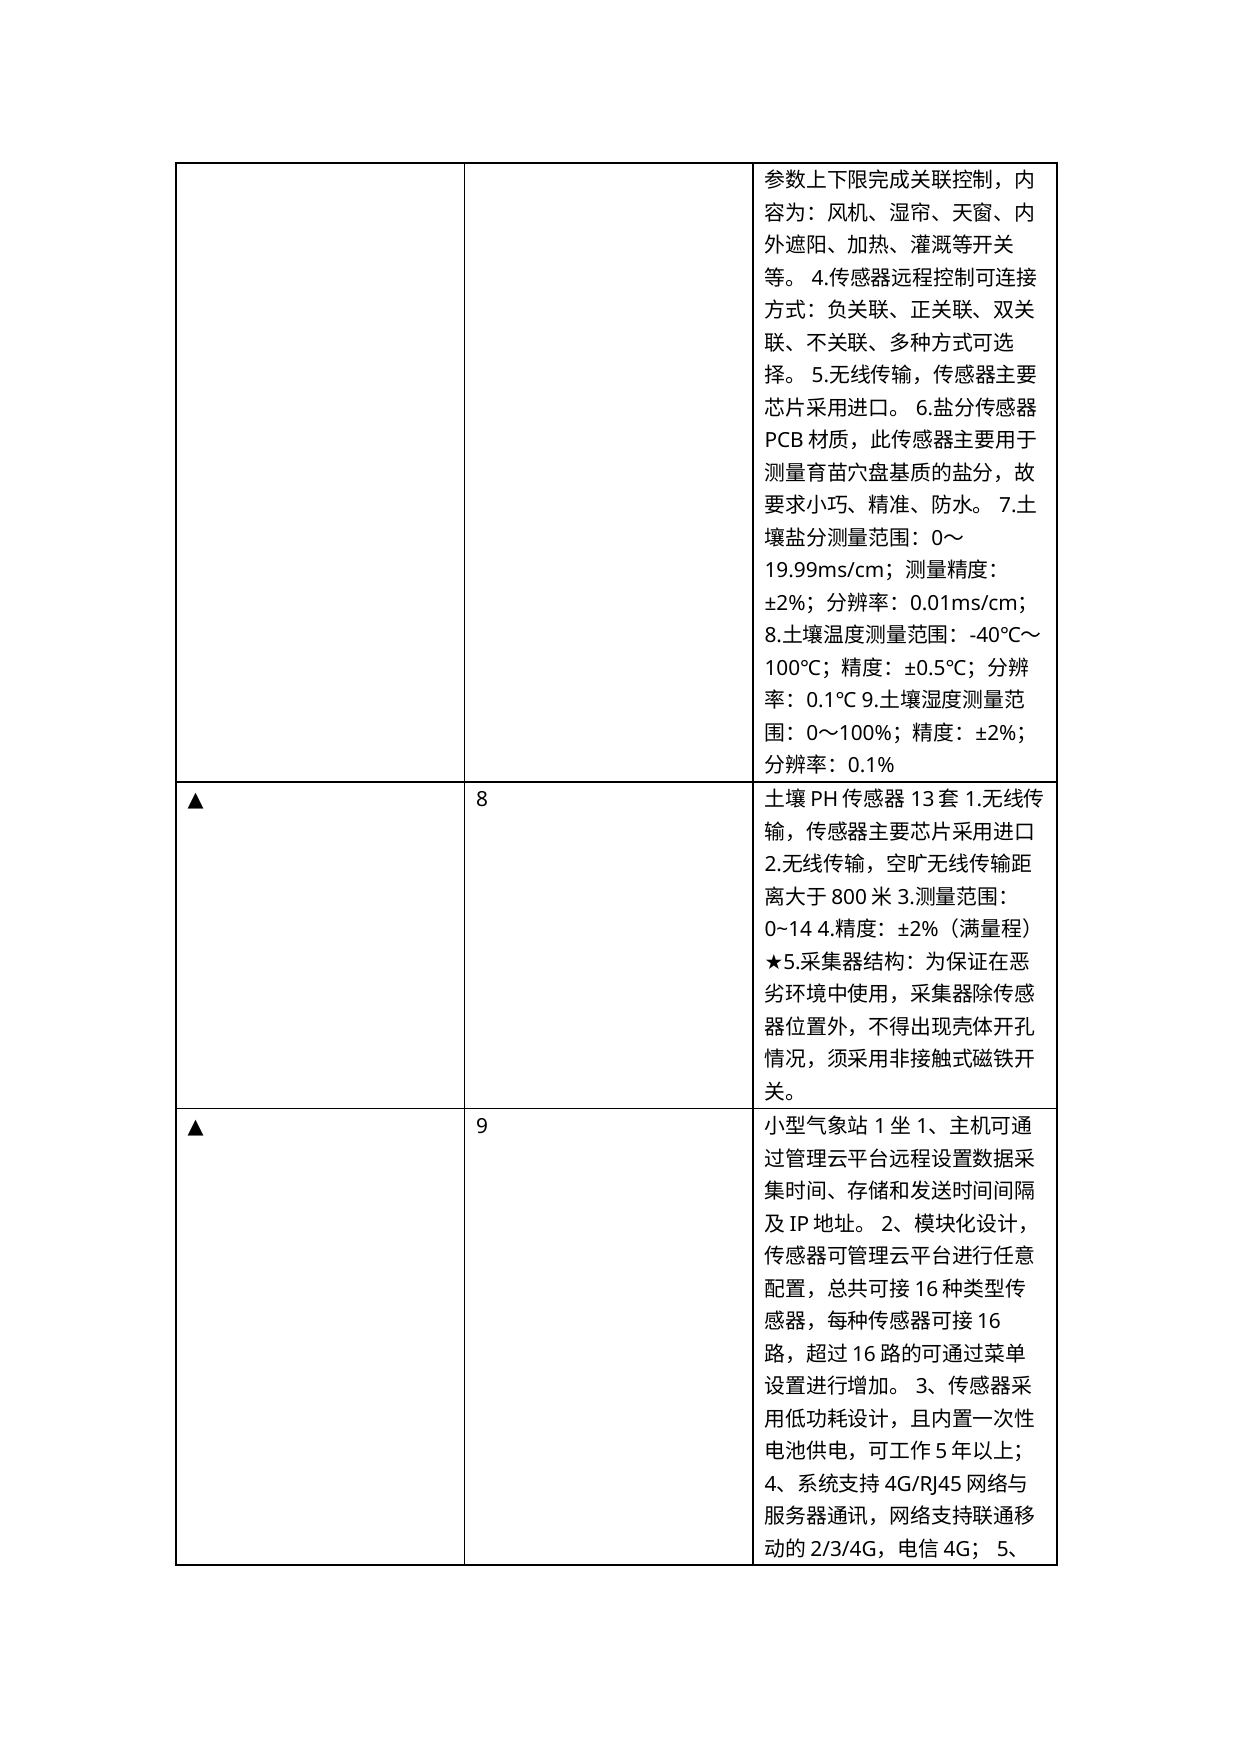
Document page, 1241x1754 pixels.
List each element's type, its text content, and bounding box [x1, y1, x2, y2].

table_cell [754, 164, 1056, 781]
table_cell 8 [465, 783, 752, 1108]
table_cell 9 [465, 1109, 752, 1564]
table_cell ▲ [177, 164, 464, 781]
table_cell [754, 1109, 1056, 1564]
table_cell 7 [465, 164, 752, 781]
table_cell ▲ [177, 783, 464, 1108]
table_cell ▲ [177, 1109, 464, 1564]
table_cell 土壤PH传感器 13套 1.无线传输，传感器主要芯片采用进口 2.无线传输，空旷无线传输距离大于800米 3.测量范围：0~14 4.精度：±2%（满量程） ★5.采集器结构：为保证在恶劣环境中使用，采集器除传感器位置外，不得出现壳体开孔情况，须采用非接触式磁铁开关。 [754, 783, 1056, 1108]
